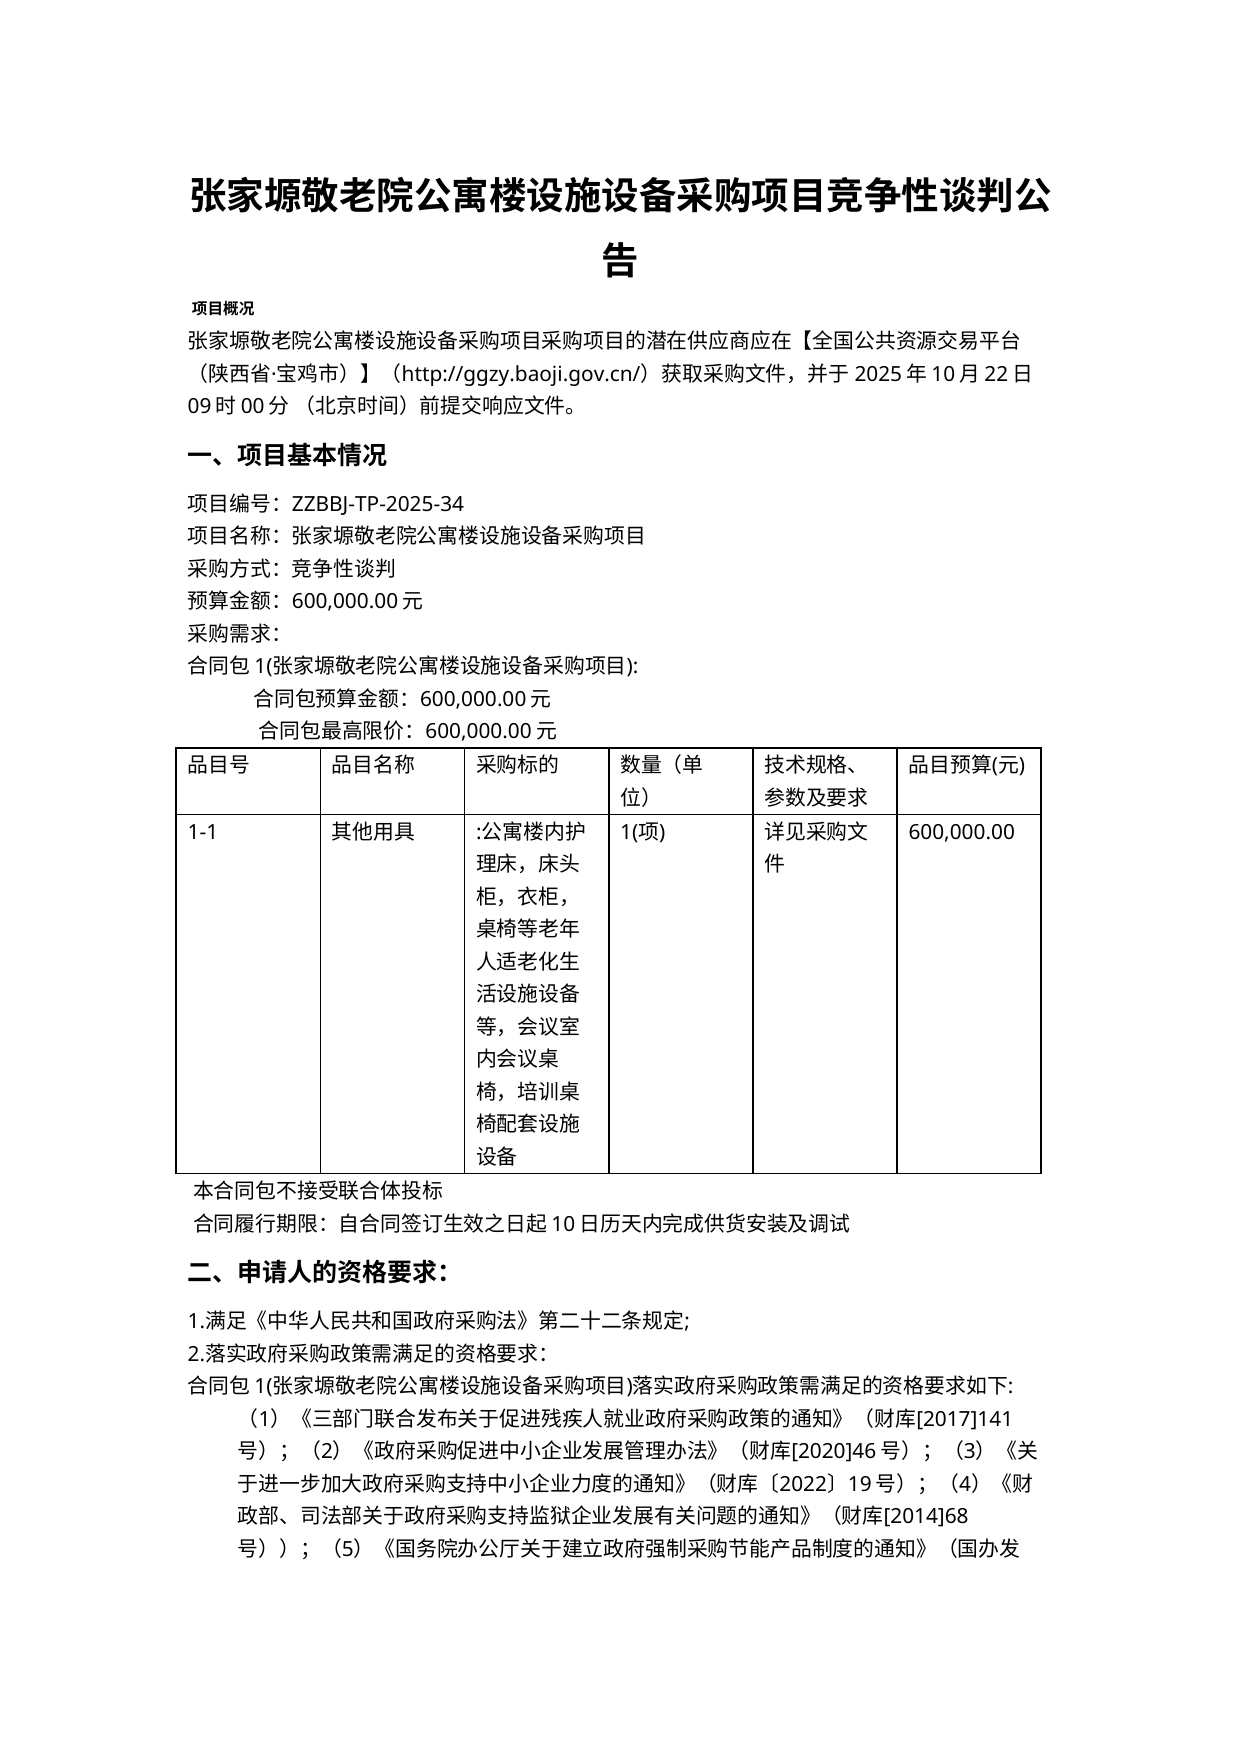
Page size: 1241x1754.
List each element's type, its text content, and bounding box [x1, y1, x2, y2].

table_header 技术规格、参数及要求 [754, 749, 896, 813]
text 合同包1(张家塬敬老院公寓楼设施设备采购项目): [187, 649, 1053, 682]
text 2.落实政府采购政策需满足的资格要求： [187, 1337, 1053, 1369]
text 预算金额：600,000.00元 [187, 584, 1053, 617]
text 二、申请人的资格要求： [187, 1239, 1053, 1304]
table_header 采购标的 [465, 749, 608, 813]
text 合同包最高限价：600,000.00元 [187, 714, 1053, 747]
text 项目名称：张家塬敬老院公寓楼设施设备采购项目 [187, 519, 1053, 552]
table_header 品目号 [177, 749, 320, 813]
text 合同履行期限：自合同签订生效之日起10日历天内完成供货安装及调试 [187, 1207, 1053, 1239]
table_header 数量（单位） [610, 749, 752, 813]
text 张家塬敬老院公寓楼设施设备采购项目采购项目的潜在供应商应在【全国公共资源交易平台（陕西省·宝鸡市）】（http://ggzy.baoji.gov.cn/）获取采购文件，并于 2025年10月22日 09时00分 （北京时间）前提交响应文件。 [187, 324, 1053, 422]
table_cell 600,000.00 [898, 815, 1040, 1173]
text 项目概况 [187, 292, 1053, 324]
table_header 品目名称 [321, 749, 464, 813]
table_cell 详见采购文件 [754, 815, 896, 1173]
text 采购方式：竞争性谈判 [187, 552, 1053, 584]
text 张家塬敬老院公寓楼设施设备采购项目竞争性谈判公告 [187, 162, 1053, 292]
table_cell 1(项) [610, 815, 752, 1173]
table_cell 其他用具 [321, 815, 464, 1173]
text 合同包预算金额：600,000.00元 [187, 682, 1053, 714]
text 合同包1(张家塬敬老院公寓楼设施设备采购项目)落实政府采购政策需满足的资格要求如下: [187, 1369, 1053, 1402]
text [237, 1402, 1053, 1564]
text 采购需求： [187, 617, 1053, 649]
text 本合同包不接受联合体投标 [187, 1174, 1053, 1207]
table_header 品目预算(元) [898, 749, 1040, 813]
table_cell 1-1 [177, 815, 320, 1173]
text 1.满足《中华人民共和国政府采购法》第二十二条规定; [187, 1304, 1053, 1337]
text 一、项目基本情况 [187, 422, 1053, 487]
text 项目编号：ZZBBJ-TP-2025-34 [187, 487, 1053, 519]
table_cell :公寓楼内护理床，床头柜，衣柜，桌椅等老年人适老化生活设施设备等，会议室内会议桌椅，培训桌椅配套设施设备 [465, 815, 608, 1173]
